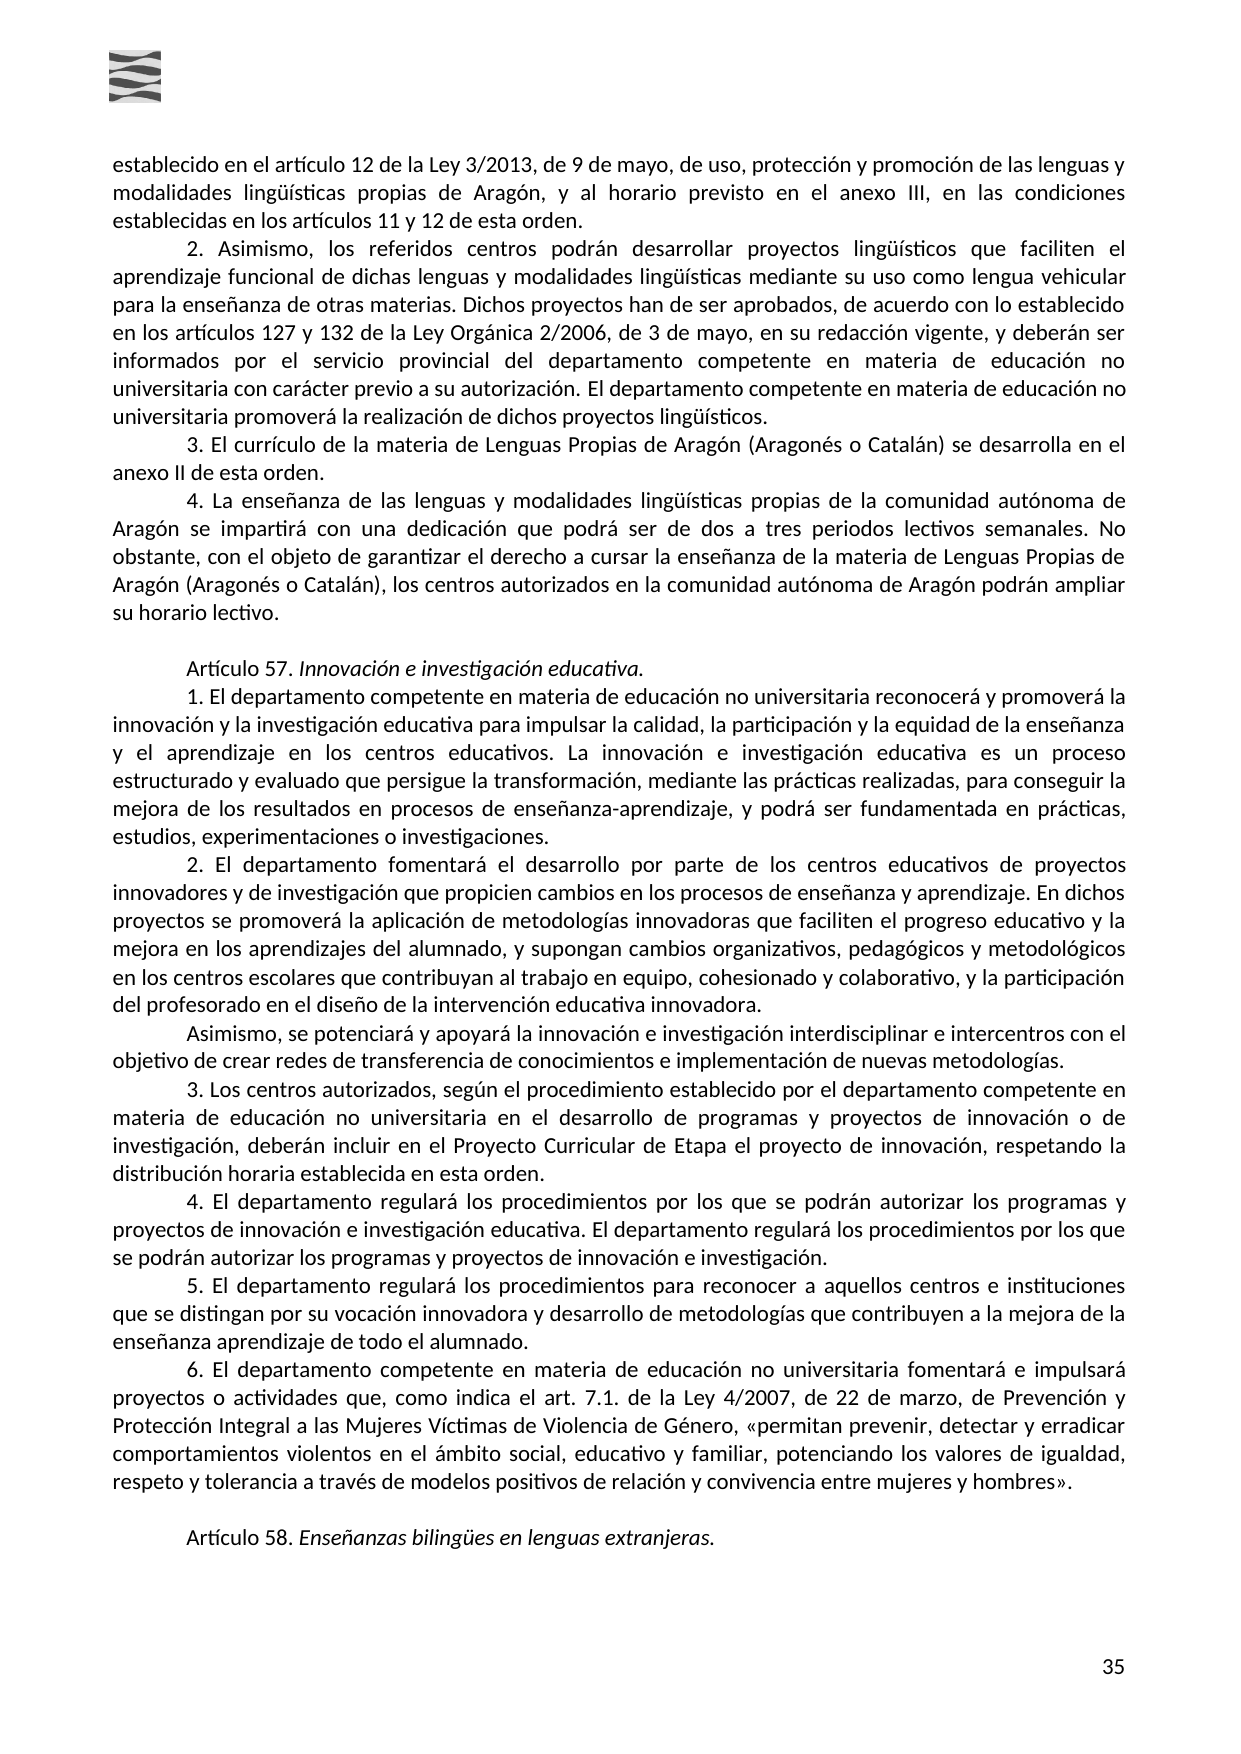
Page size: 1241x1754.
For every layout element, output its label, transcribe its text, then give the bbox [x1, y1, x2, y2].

text 3. El currículo de la materia de Lenguas Propias de Aragón (Aragonés o Catalán) se desarrolla en el anexo II de esta orden. [112, 430, 1128, 486]
text Artículo 57. Innovación e investigación educativa. [112, 654, 1128, 682]
text Artículo 58. Enseñanzas bilingües en lenguas extranjeras. [112, 1523, 1128, 1551]
text 4. El departamento regulará los procedimientos por los que se podrán autorizar los programas y proyectos de innovación e investigación educativa. El departamento regulará los procedimientos por los que se podrán autorizar los programas y proyectos de innovación e investigación. [112, 1187, 1128, 1271]
text Asimismo, se potenciará y apoyará la innovación e investigación interdisciplinar e intercentros con el objetivo de crear redes de transferencia de conocimientos e implementación de nuevas metodologías. [112, 1019, 1128, 1075]
text 2. El departamento fomentará el desarrollo por parte de los centros educativos de proyectos innovadores y de investigación que propicien cambios en los procesos de enseñanza y aprendizaje. En dichos proyectos se promoverá la aplicación de metodologías innovadoras que faciliten el progreso educativo y la mejora en los aprendizajes del alumnado, y supongan cambios organizativos, pedagógicos y metodológicos en los centros escolares que contribuyan al trabajo en equipo, cohesionado y colaborativo, y la participación del profesorado en el diseño de la intervención educativa innovadora. [112, 851, 1128, 1019]
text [112, 150, 1128, 234]
text 1. El departamento competente en materia de educación no universitaria reconocerá y promoverá la innovación y la investigación educativa para impulsar la calidad, la participación y la equidad de la enseñanza y el aprendizaje en los centros educativos. La innovación e investigación educativa es un proceso estructurado y evaluado que persigue la transformación, mediante las prácticas realizadas, para conseguir la mejora de los resultados en procesos de enseñanza-aprendizaje, y podrá ser fundamentada en prácticas, estudios, experimentaciones o investigaciones. [112, 682, 1128, 851]
text 3. Los centros autorizados, según el procedimiento establecido por el departamento competente en materia de educación no universitaria en el desarrollo de programas y proyectos de innovación o de investigación, deberán incluir en el Proyecto Curricular de Etapa el proyecto de innovación, respetando la distribución horaria establecida en esta orden. [112, 1075, 1128, 1187]
text 2. Asimismo, los referidos centros podrán desarrollar proyectos lingüísticos que faciliten el aprendizaje funcional de dichas lenguas y modalidades lingüísticas mediante su uso como lengua vehicular para la enseñanza de otras materias. Dichos proyectos han de ser aprobados, de acuerdo con lo establecido en los artículos 127 y 132 de la Ley Orgánica 2/2006, de 3 de mayo, en su redacción vigente, y deberán ser informados por el servicio provincial del departamento competente en materia de educación no universitaria con carácter previo a su autorización. El departamento competente en materia de educación no universitaria promoverá la realización de dichos proyectos lingüísticos. [112, 234, 1128, 430]
text 4. La enseñanza de las lenguas y modalidades lingüísticas propias de la comunidad autónoma de Aragón se impartirá con una dedicación que podrá ser de dos a tres periodos lectivos semanales. No obstante, con el objeto de garantizar el derecho a cursar la enseñanza de la materia de Lenguas Propias de Aragón (Aragonés o Catalán), los centros autorizados en la comunidad autónoma de Aragón podrán ampliar su horario lectivo. [112, 486, 1128, 626]
text 6. El departamento competente en materia de educación no universitaria fomentará e impulsará proyectos o actividades que, como indica el art. 7.1. de la Ley 4/2007, de 22 de marzo, de Prevención y Protección Integral a las Mujeres Víctimas de Violencia de Género, «permitan prevenir, detectar y erradicar comportamientos violentos en el ámbito social, educativo y familiar, potenciando los valores de igualdad, respeto y tolerancia a través de modelos positivos de relación y convivencia entre mujeres y hombres». [112, 1355, 1128, 1495]
text 5. El departamento regulará los procedimientos para reconocer a aquellos centros e instituciones que se distingan por su vocación innovadora y desarrollo de metodologías que contribuyen a la mejora de la enseñanza aprendizaje de todo el alumnado. [112, 1271, 1128, 1355]
